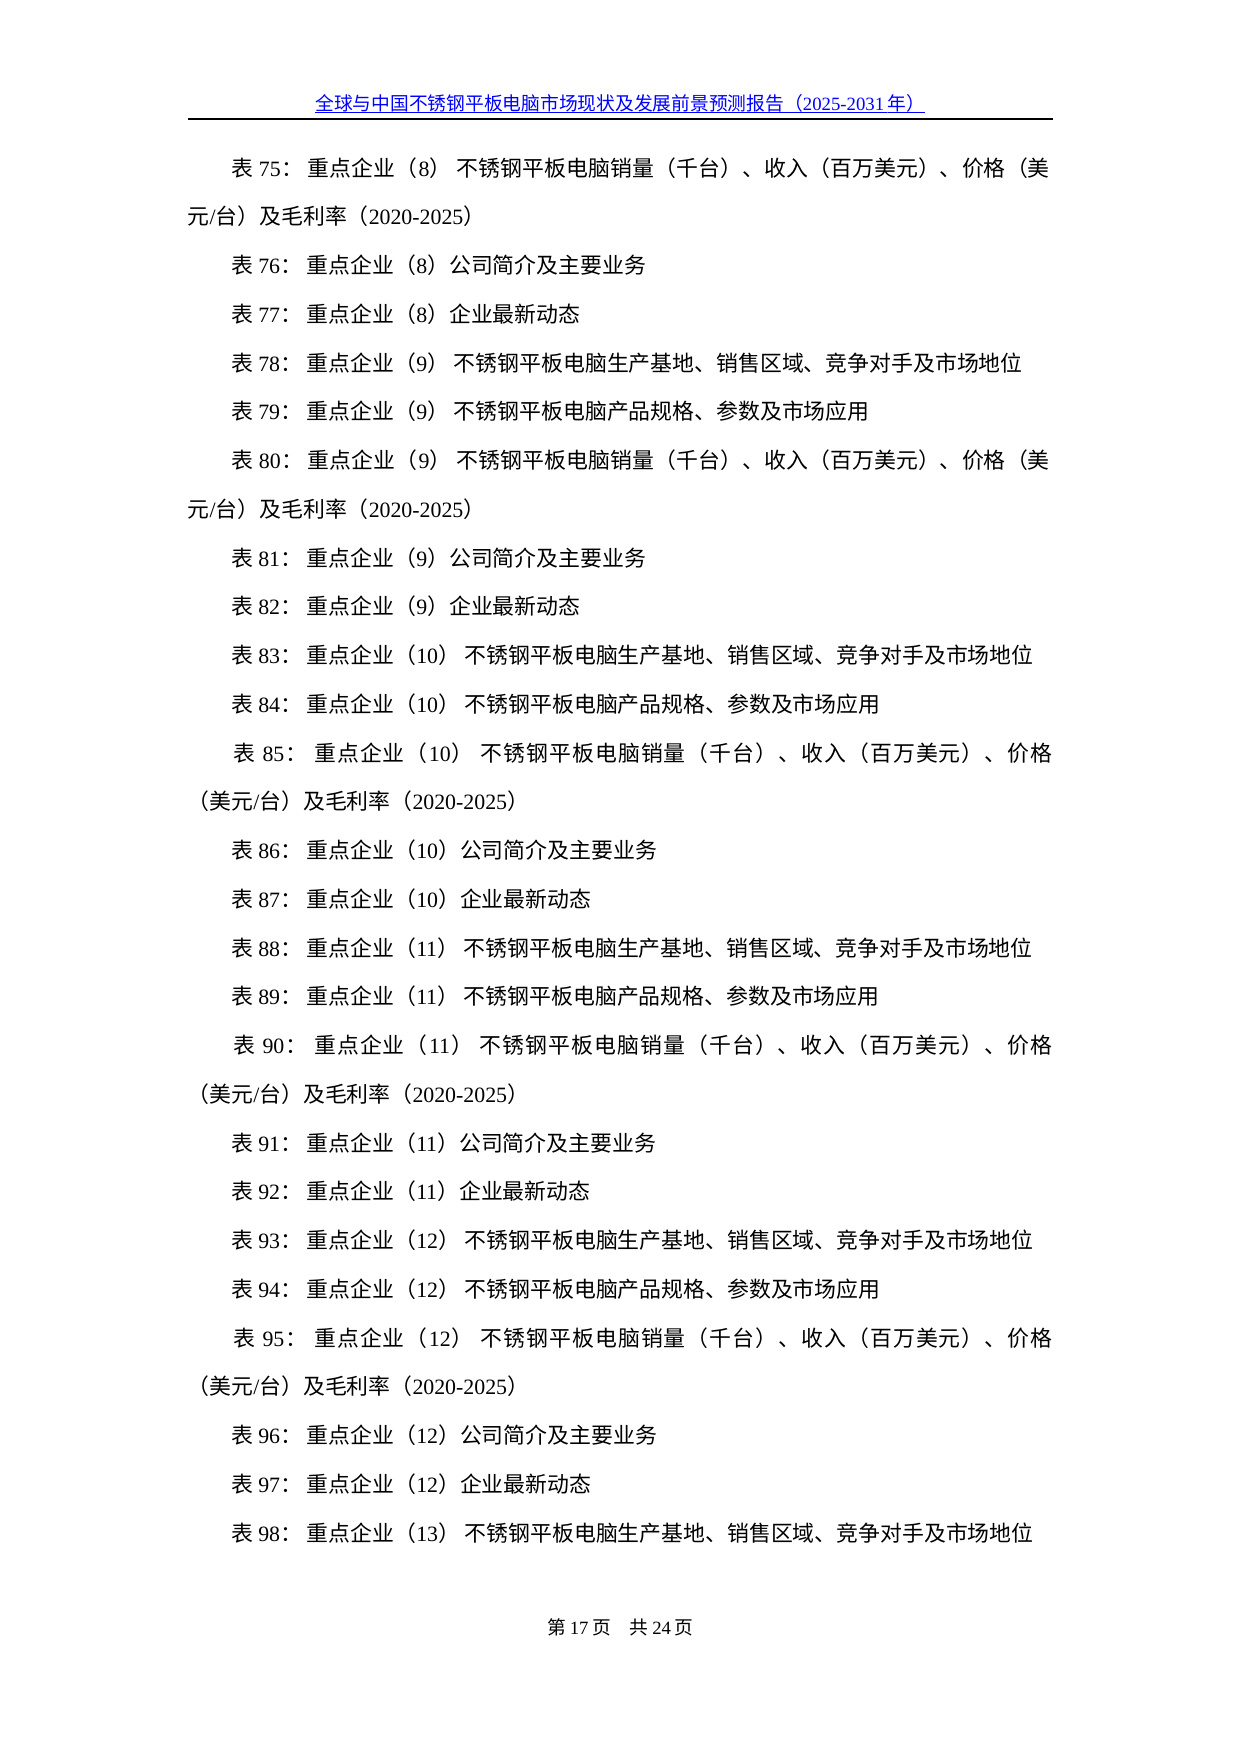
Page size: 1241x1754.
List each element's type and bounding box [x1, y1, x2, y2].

text [187, 150, 1053, 1548]
